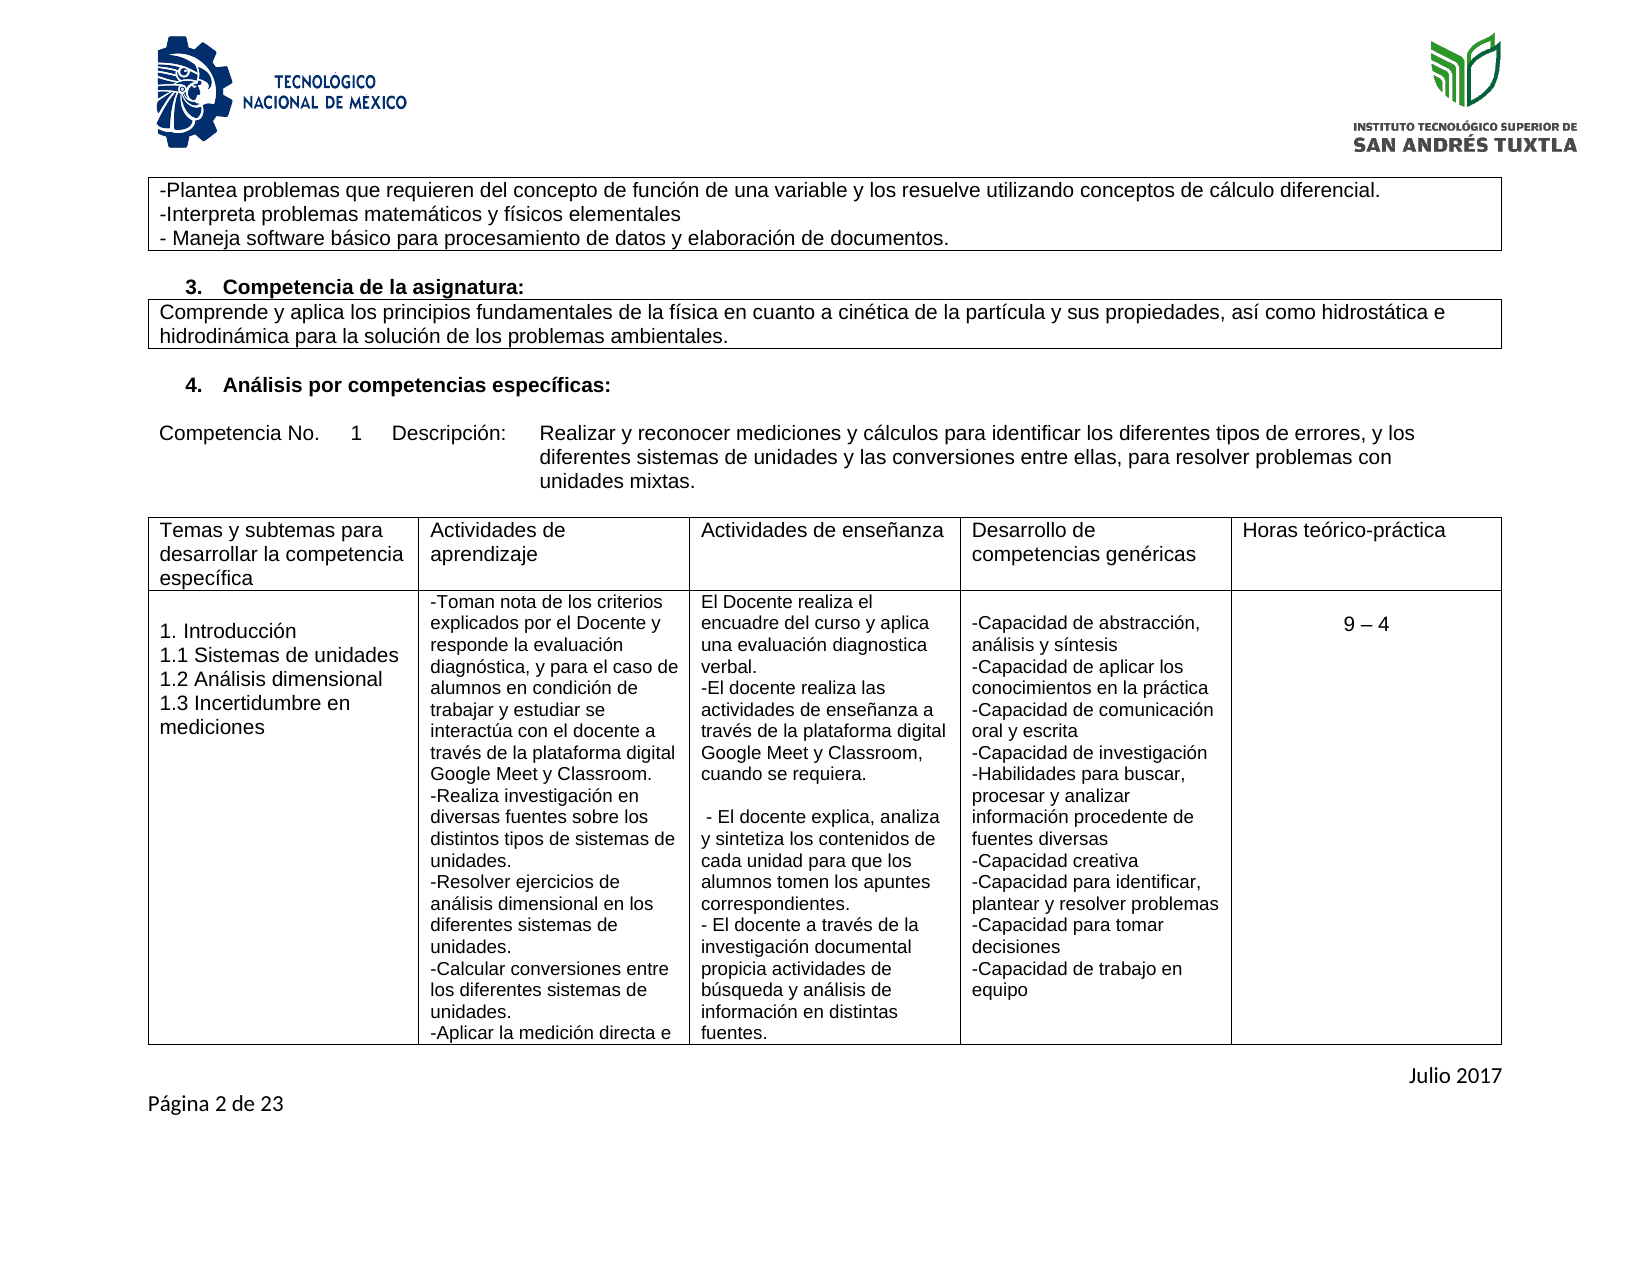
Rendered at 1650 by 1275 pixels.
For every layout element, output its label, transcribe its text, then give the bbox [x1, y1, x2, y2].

list Competencia de la asignatura: [185, 275, 1502, 299]
table_cell 9 – 4 [1232, 591, 1501, 1043]
table_header Realizar y reconocer mediciones y cálculos para identificar los diferentes tipos de errores, y los diferentes sistemas de unidades y las conversiones entre ellas, para resolver problemas con unidades mixtas. [528, 421, 1503, 493]
table_header Desarrollo de competencias genéricas [961, 518, 1231, 590]
table_header Horas teórico-práctica [1232, 518, 1501, 590]
table_header Competencia No. [148, 421, 339, 493]
picture [147, 32, 416, 152]
table_header Actividades de enseñanza [690, 518, 960, 590]
table_header Temas y subtemas para desarrollar la competencia específica [149, 518, 418, 590]
table_cell 1. Introducción 1.1 Sistemas de unidades 1.2 Análisis dimensional 1.3 Incertidumbre en mediciones [149, 591, 418, 1043]
picture [1354, 32, 1577, 152]
table_header Comprende y aplica los principios fundamentales de la física en cuanto a cinética de la partícula y sus propiedades, así como hidrostática e hidrodinámica para la solución de los problemas ambientales. [149, 300, 1501, 348]
table_header Descripción: [380, 421, 528, 493]
table_header 1 [339, 421, 380, 493]
table_header Actividades de aprendizaje [419, 518, 689, 590]
list Análisis por competencias específicas: [185, 373, 1502, 397]
